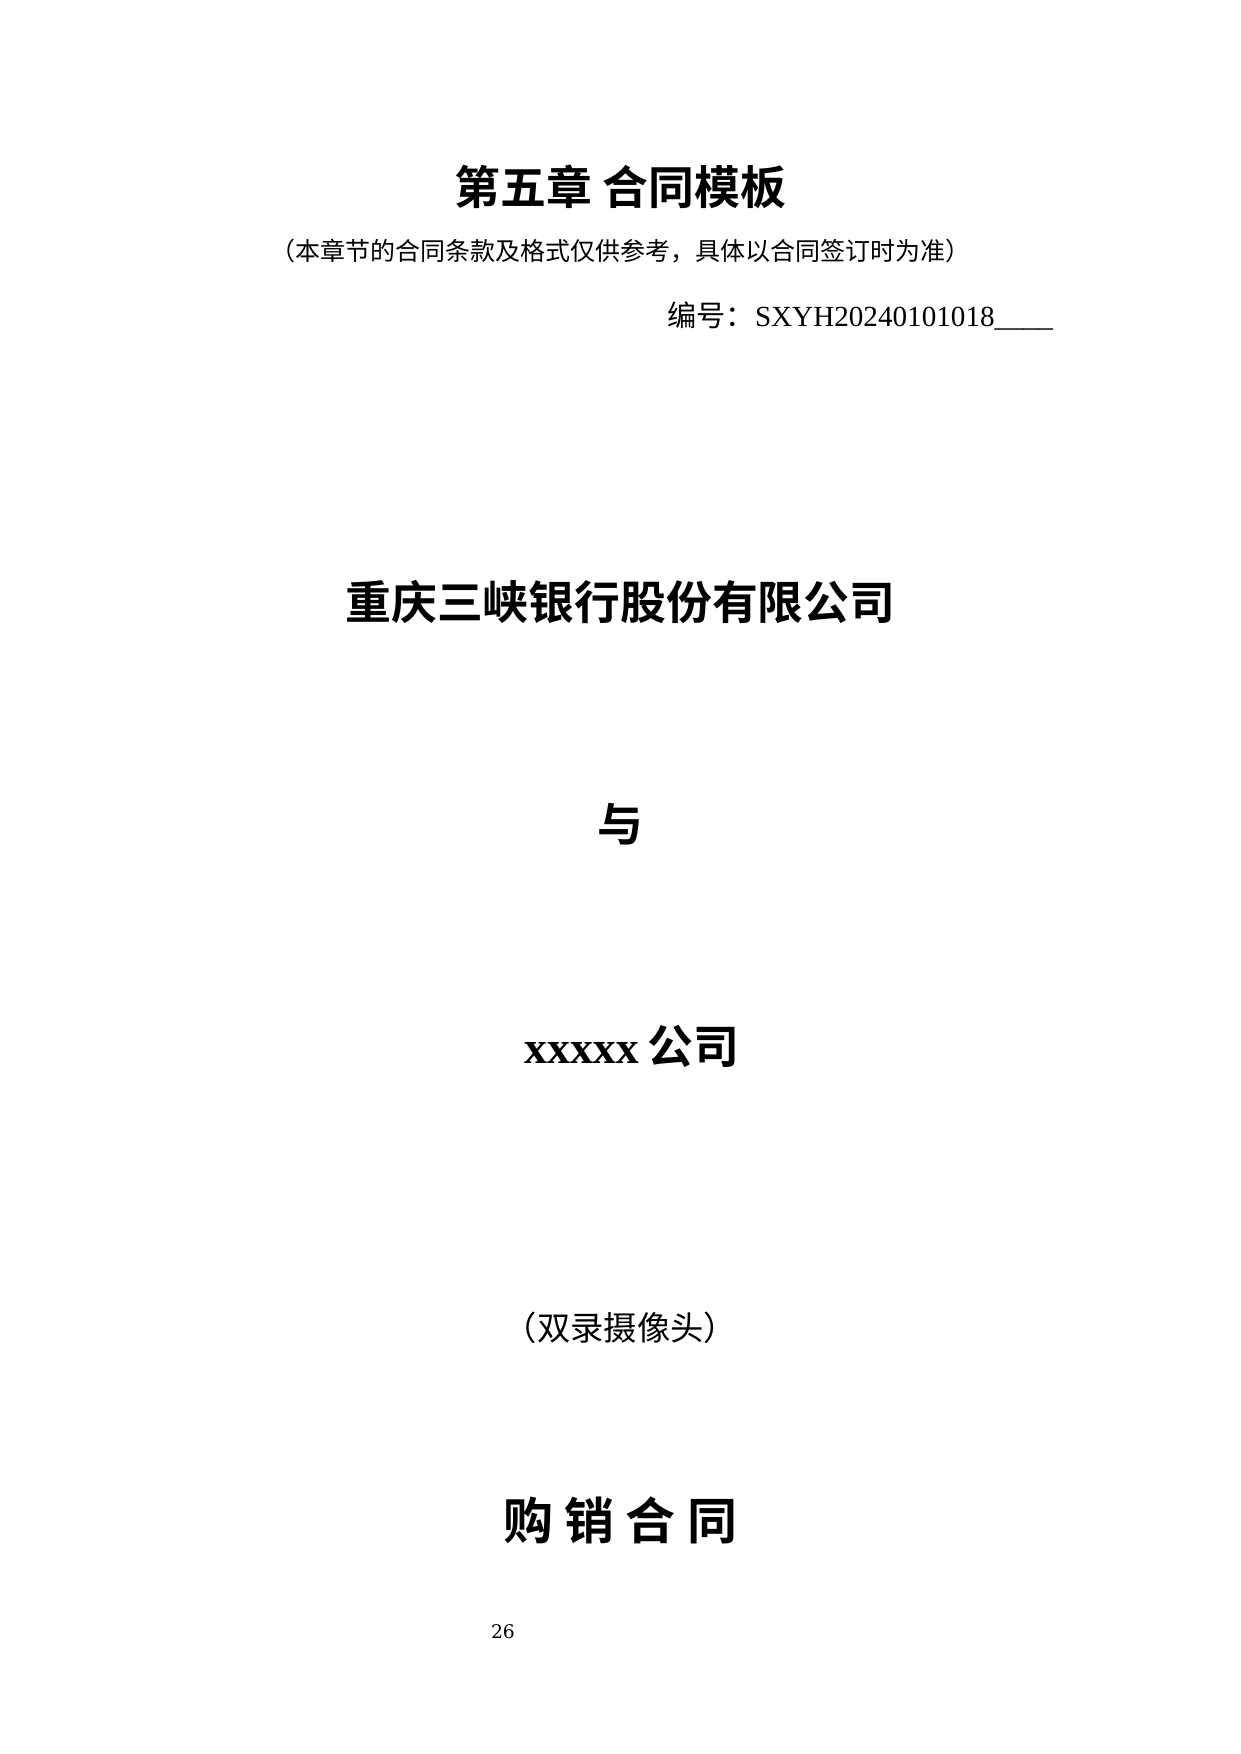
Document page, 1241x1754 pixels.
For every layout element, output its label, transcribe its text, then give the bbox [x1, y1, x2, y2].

text 购 销 合 同 [187, 1469, 1053, 1566]
subtitle 第五章 合同模板 [187, 154, 1053, 217]
text 编号：SXYH20240101018____ [187, 282, 1053, 347]
text （本章节的合同条款及格式仅供参考，具体以合同签订时为准） [187, 217, 1053, 282]
text （双录摄像头） [187, 1293, 1053, 1358]
text xxxxx公司 [187, 994, 1053, 1092]
text 重庆三峡银行股份有限公司 [187, 550, 1053, 648]
text 与 [187, 772, 1053, 870]
